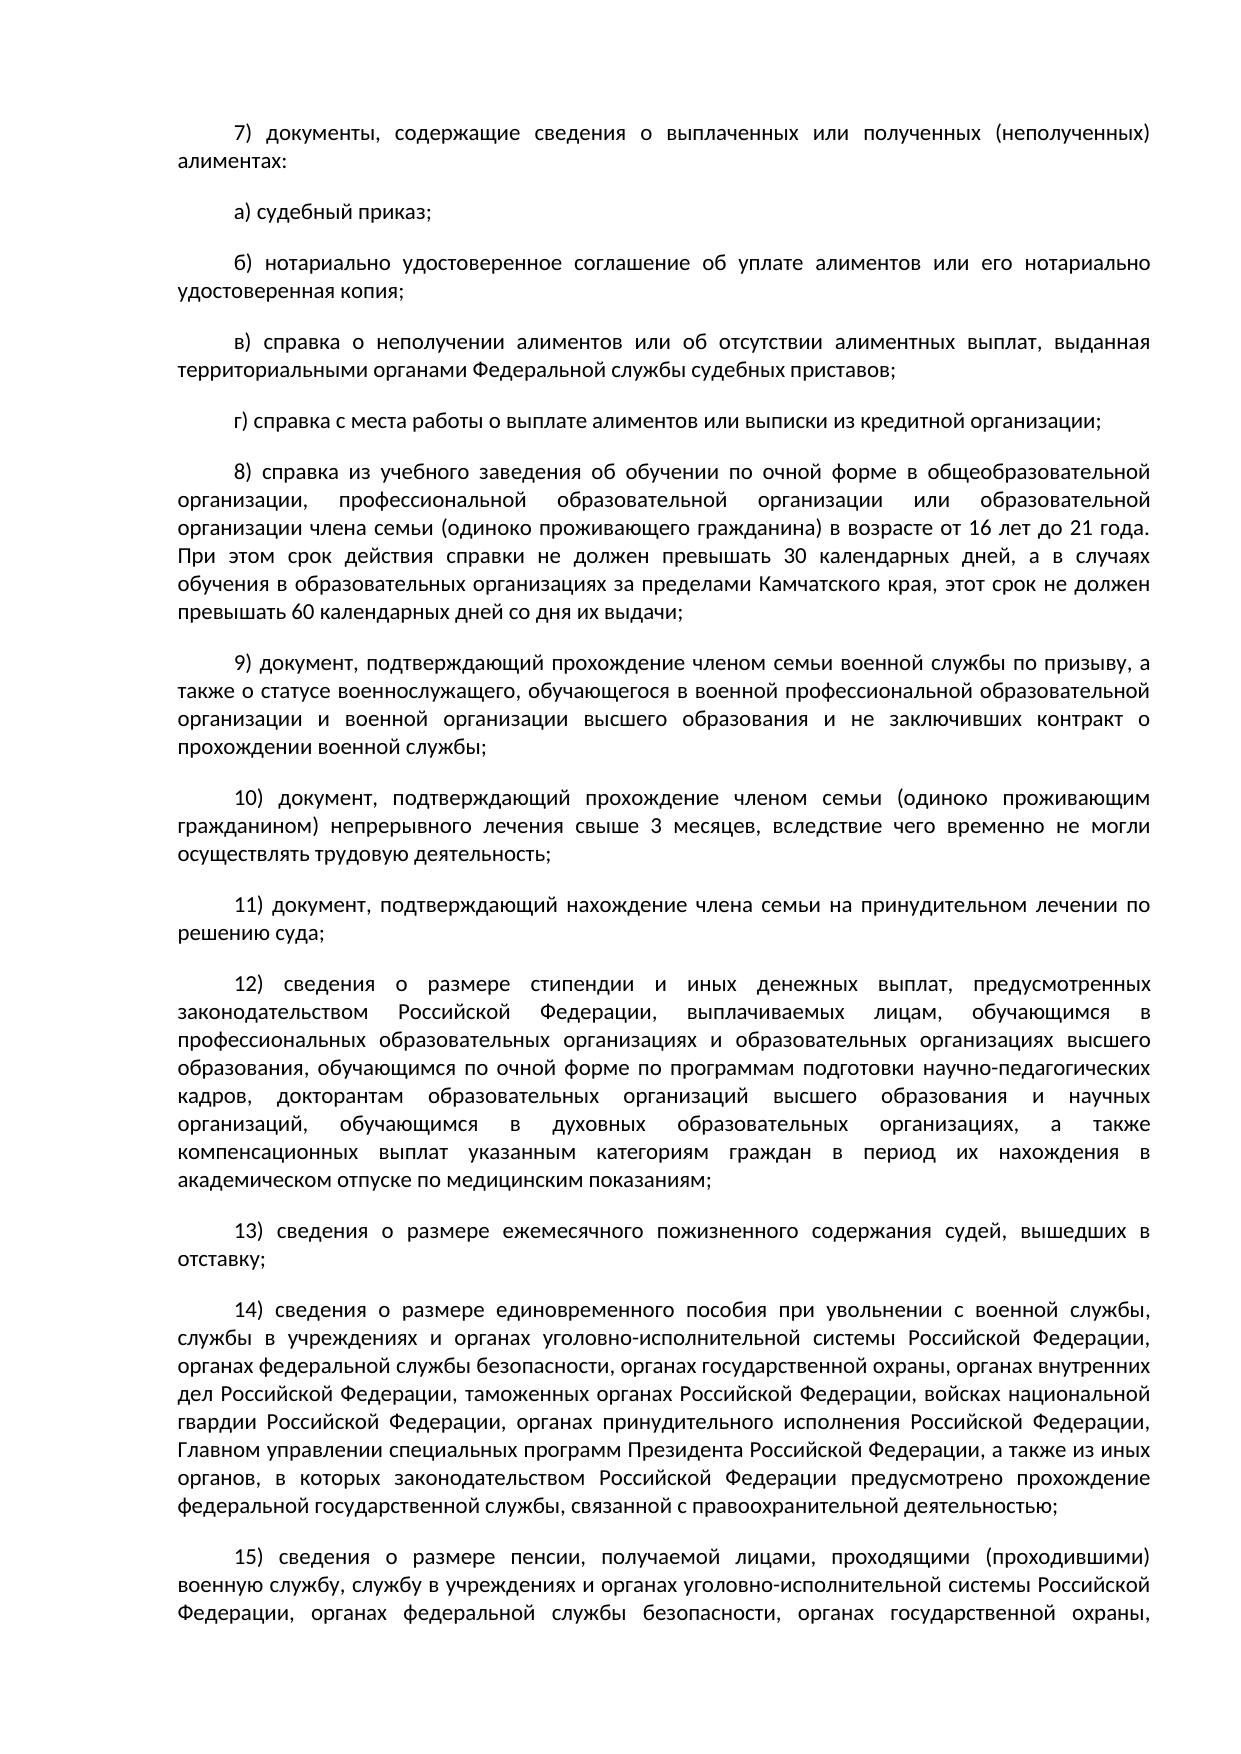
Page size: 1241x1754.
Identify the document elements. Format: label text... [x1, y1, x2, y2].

text 11) документ, подтверждающий нахождение члена семьи на принудительном лечении по решению суда; [177, 890, 1152, 946]
text 9) документ, подтверждающий прохождение членом семьи военной службы по призыву, а также о статусе военнослужащего, обучающегося в военной профессиональной образовательной организации и военной организации высшего образования и не заключивших контракт о прохождении военной службы; [177, 648, 1152, 760]
text 10) документ, подтверждающий прохождение членом семьи (одиноко проживающим гражданином) непрерывного лечения свыше 3 месяцев, вследствие чего временно не могли осуществлять трудовую деятельность; [177, 783, 1152, 867]
text 7) документы, содержащие сведения о выплаченных или полученных (неполученных) алиментах: [177, 118, 1152, 174]
text г) справка с места работы о выплате алиментов или выписки из кредитной организации; [177, 406, 1152, 434]
text 8) справка из учебного заведения об обучении по очной форме в общеобразовательной организации, профессиональной образовательной организации или образовательной организации члена семьи (одиноко проживающего гражданина) в возрасте от 16 лет до 21 года. При этом срок действия справки не должен превышать 30 календарных дней, а в случаях обучения в образовательных организациях за пределами Камчатского края, этот срок не должен превышать 60 календарных дней со дня их выдачи; [177, 457, 1152, 625]
text в) справка о неполучении алиментов или об отсутствии алиментных выплат, выданная территориальными органами Федеральной службы судебных приставов; [177, 327, 1152, 383]
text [177, 1542, 1152, 1626]
text б) нотариально удостоверенное соглашение об уплате алиментов или его нотариально удостоверенная копия; [177, 248, 1152, 304]
text 13) сведения о размере ежемесячного пожизненного содержания судей, вышедших в отставку; [177, 1216, 1152, 1272]
text а) судебный приказ; [177, 197, 1152, 225]
text 14) сведения о размере единовременного пособия при увольнении с военной службы, службы в учреждениях и органах уголовно-исполнительной системы Российской Федерации, органах федеральной службы безопасности, органах государственной охраны, органах внутренних дел Российской Федерации, таможенных органах Российской Федерации, войсках национальной гвардии Российской Федерации, органах принудительного исполнения Российской Федерации, Главном управлении специальных программ Президента Российской Федерации, а также из иных органов, в которых законодательством Российской Федерации предусмотрено прохождение федеральной государственной службы, связанной с правоохранительной деятельностью; [177, 1295, 1152, 1519]
text 12) сведения о размере стипендии и иных денежных выплат, предусмотренных законодательством Российской Федерации, выплачиваемых лицам, обучающимся в профессиональных образовательных организациях и образовательных организациях высшего образования, обучающимся по очной форме по программам подготовки научно-педагогических кадров, докторантам образовательных организаций высшего образования и научных организаций, обучающимся в духовных образовательных организациях, а также компенсационных выплат указанным категориям граждан в период их нахождения в академическом отпуске по медицинским показаниям; [177, 969, 1152, 1193]
